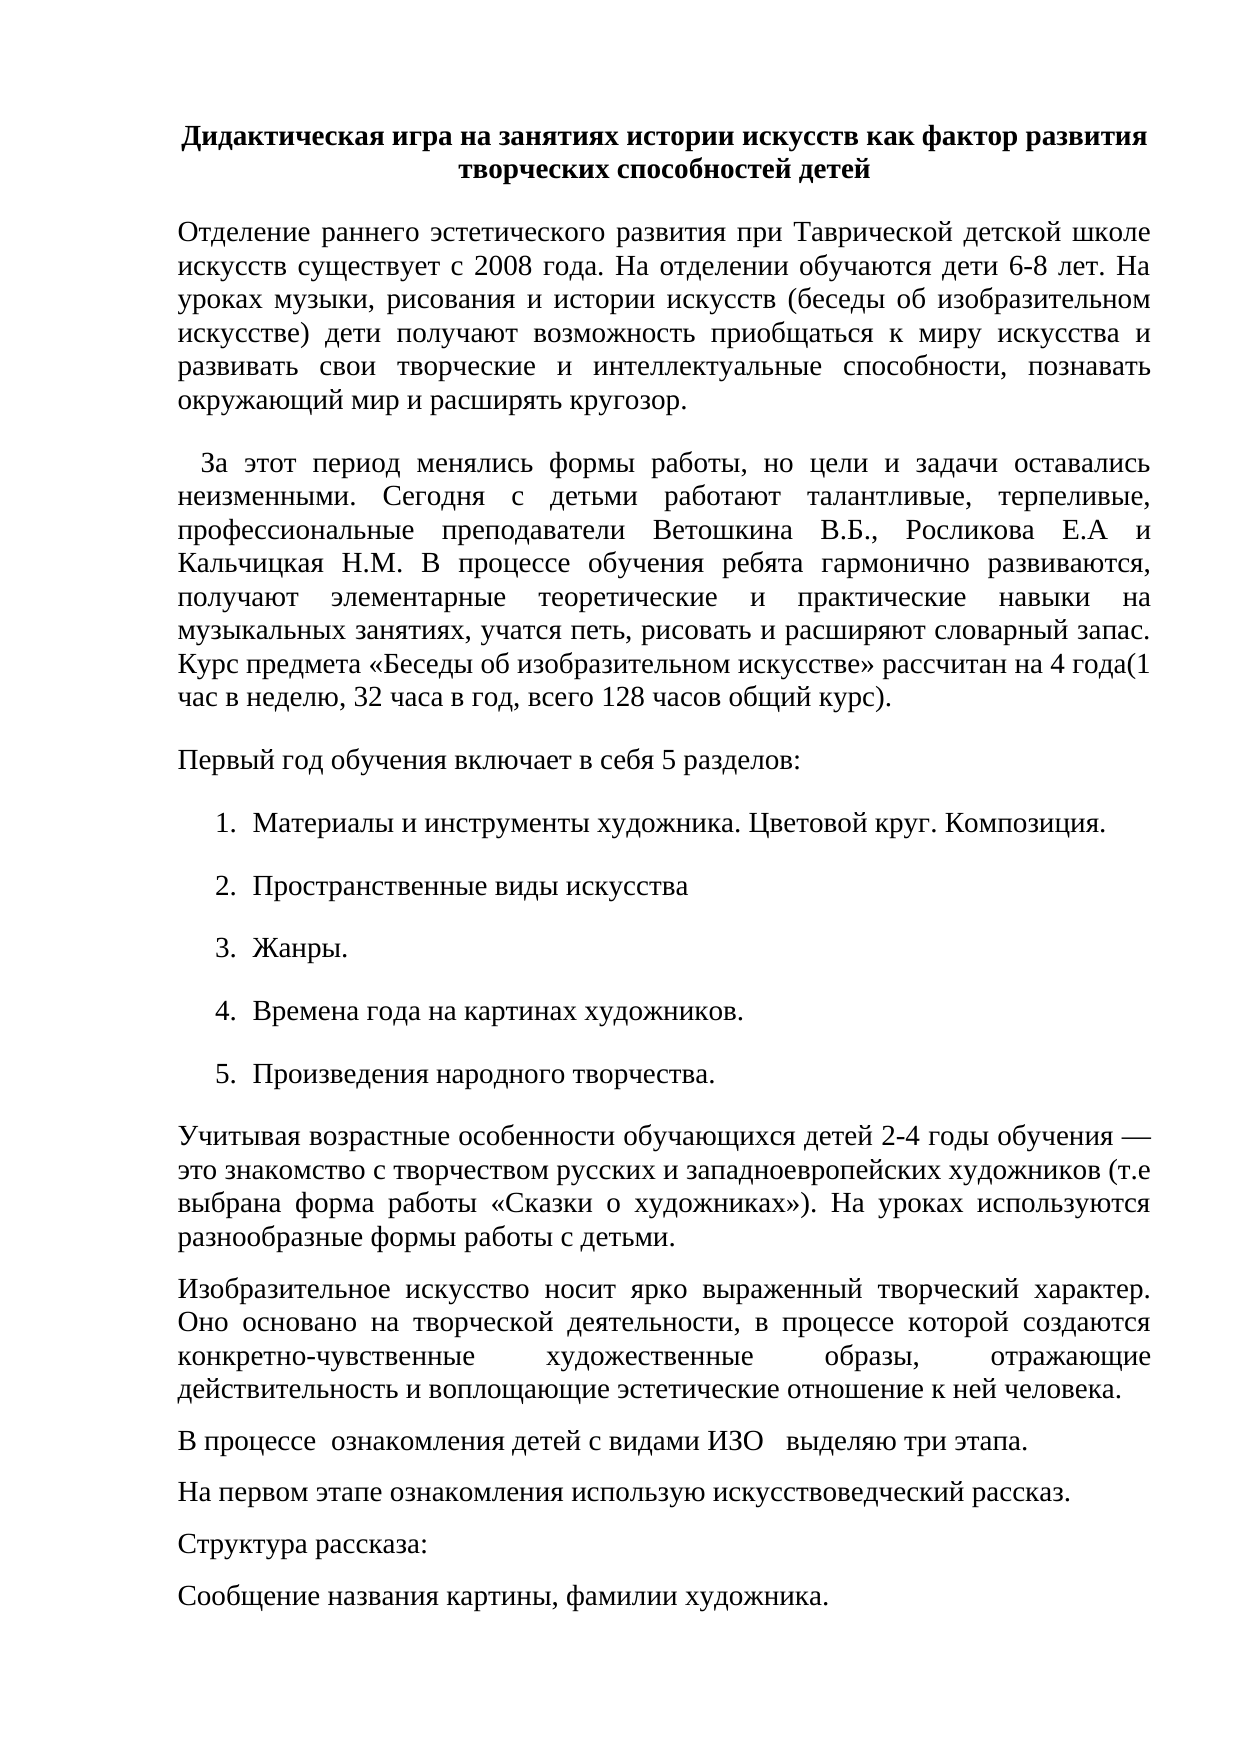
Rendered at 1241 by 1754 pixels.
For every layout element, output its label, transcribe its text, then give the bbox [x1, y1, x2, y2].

text Сообщение названия картины, фамилии художника. [177, 1578, 1152, 1611]
list Времена года на картинах художников. [215, 993, 1152, 1027]
text На первом этапе ознакомления использую искусствоведческий рассказ. [177, 1474, 1152, 1508]
list Жанры. [215, 930, 1152, 964]
text За этот период менялись формы работы, но цели и задачи оставались неизменными. Сегодня с детьми работают талантливые, терпеливые, профессиональные преподаватели Ветошкина В.Б., Росликова Е.А и Кальчицкая Н.М. В процессе обучения ребята гармонично развиваются, получают элементарные теоретические и практические навыки на музыкальных занятиях, учатся петь, рисовать и расширяют словарный запас. Курс предмета «Беседы об изобразительном искусстве» рассчитан на 4 года(1 час в неделю, 32 часа в год, всего 128 часов общий курс). [177, 445, 1152, 713]
text Учитывая возрастные особенности обучающихся детей 2-4 годы обучения — это знакомство с творчеством русских и западноевропейских художников (т.е выбрана форма работы «Сказки о художниках»). На уроках используются разнообразные формы работы с детьми. [177, 1118, 1152, 1253]
text Отделение раннего эстетического развития при Таврической детской школе искусств существует с 2008 года. На отделении обучаются дети 6-8 лет. На уроках музыки, рисования и истории искусств (беседы об изобразительном искусстве) дети получают возможность приобщаться к миру искусства и развивать свои творческие и интеллектуальные способности, познавать окружающий мир и расширять кругозор. [177, 214, 1152, 416]
text Изобразительное искусство носит ярко выраженный творческий характер. Оно основано на творческой деятельности, в процессе которой создаются конкретно-чувственные художественные образы, отражающие действительность и воплощающие эстетические отношение к ней человека. [177, 1271, 1152, 1405]
text В процессе ознакомления детей с видами ИЗО выделяю три этапа. [177, 1423, 1152, 1456]
list Произведения народного творчества. [215, 1056, 1152, 1089]
text Дидактическая игра на занятиях истории искусств как фактор развития творческих способностей детей [177, 118, 1152, 185]
list Материалы и инструменты художника. Цветовой круг. Композиция. [215, 805, 1152, 838]
list Пространственные виды искусства [215, 868, 1152, 901]
text Первый год обучения включает в себя 5 разделов: [177, 742, 1152, 776]
text Структура рассказа: [177, 1526, 1152, 1559]
